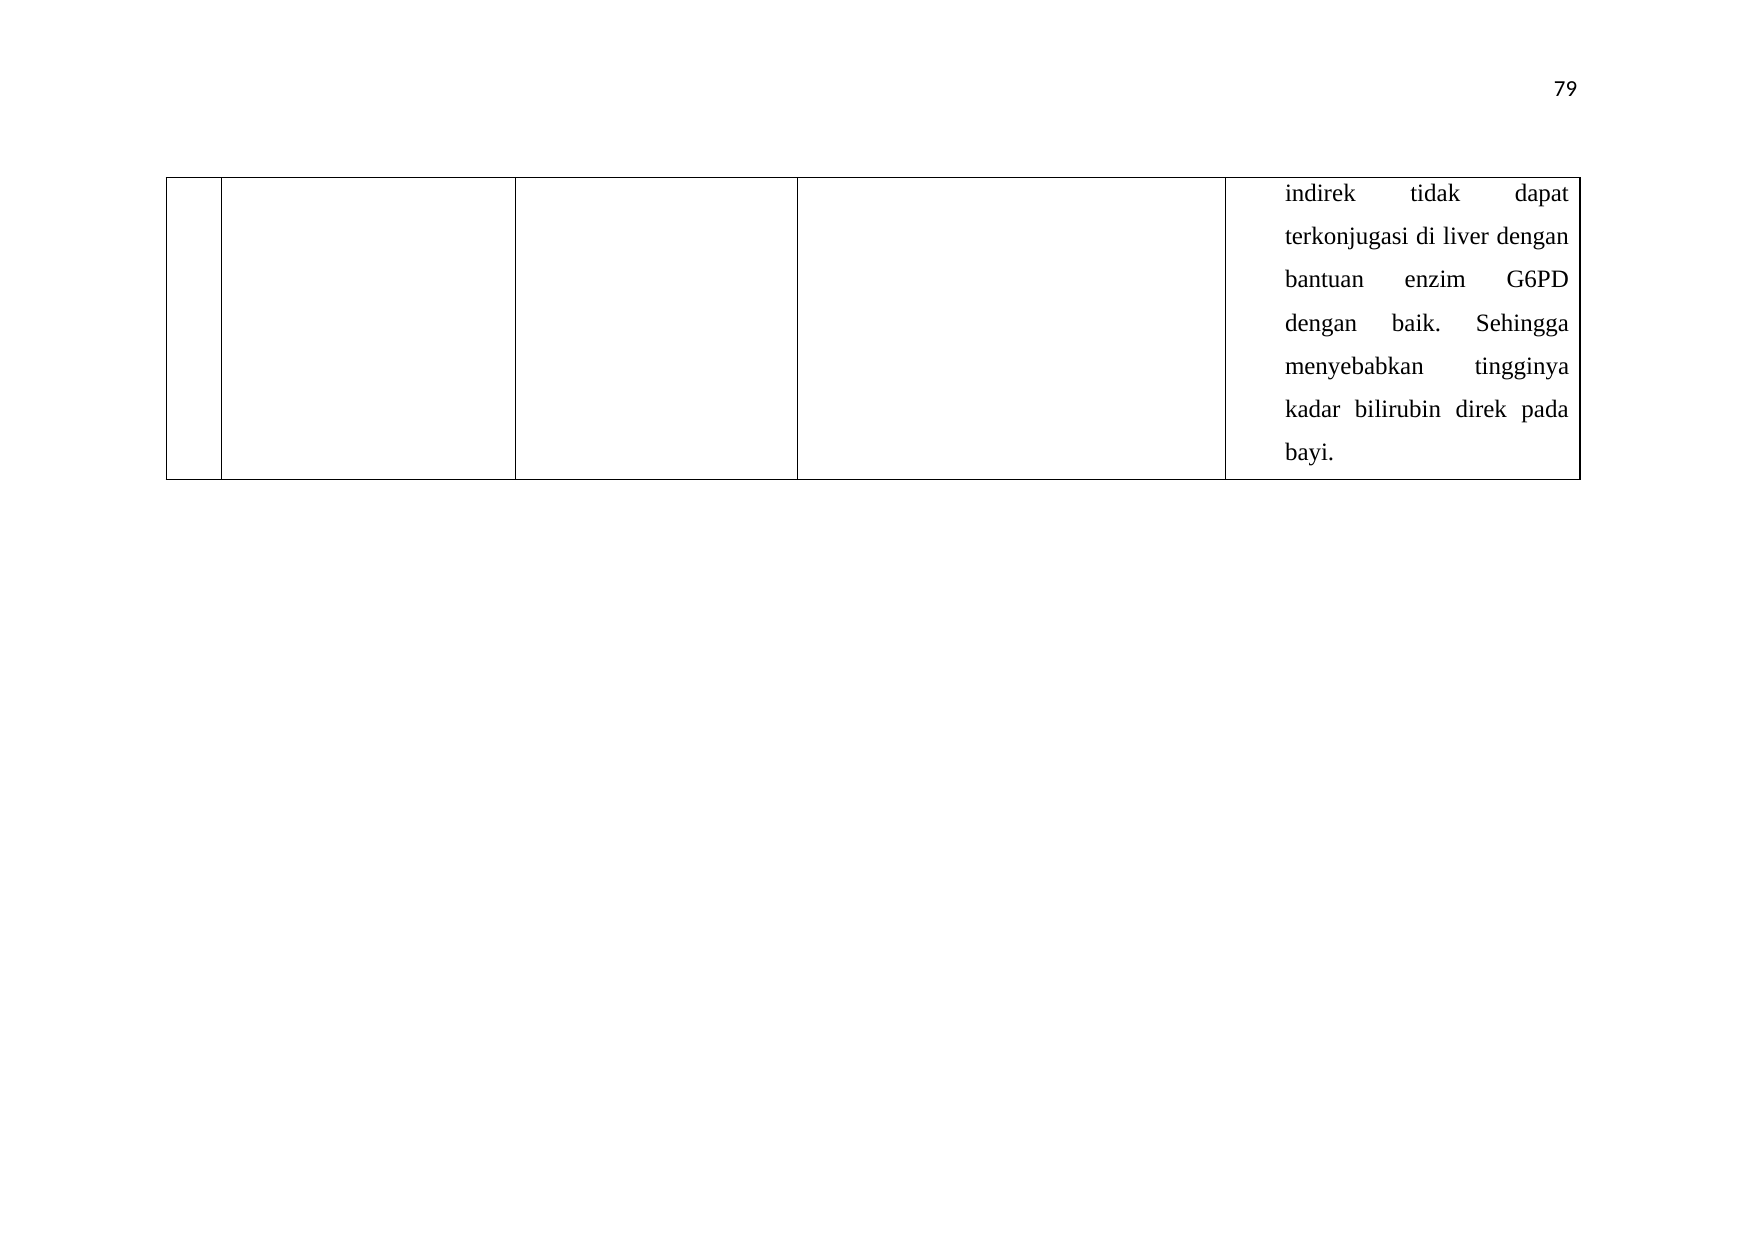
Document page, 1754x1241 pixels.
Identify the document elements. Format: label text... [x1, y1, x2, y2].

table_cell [516, 178, 797, 479]
table_cell 3. [167, 178, 221, 479]
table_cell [222, 178, 515, 479]
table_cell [1226, 178, 1579, 479]
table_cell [798, 178, 1225, 479]
